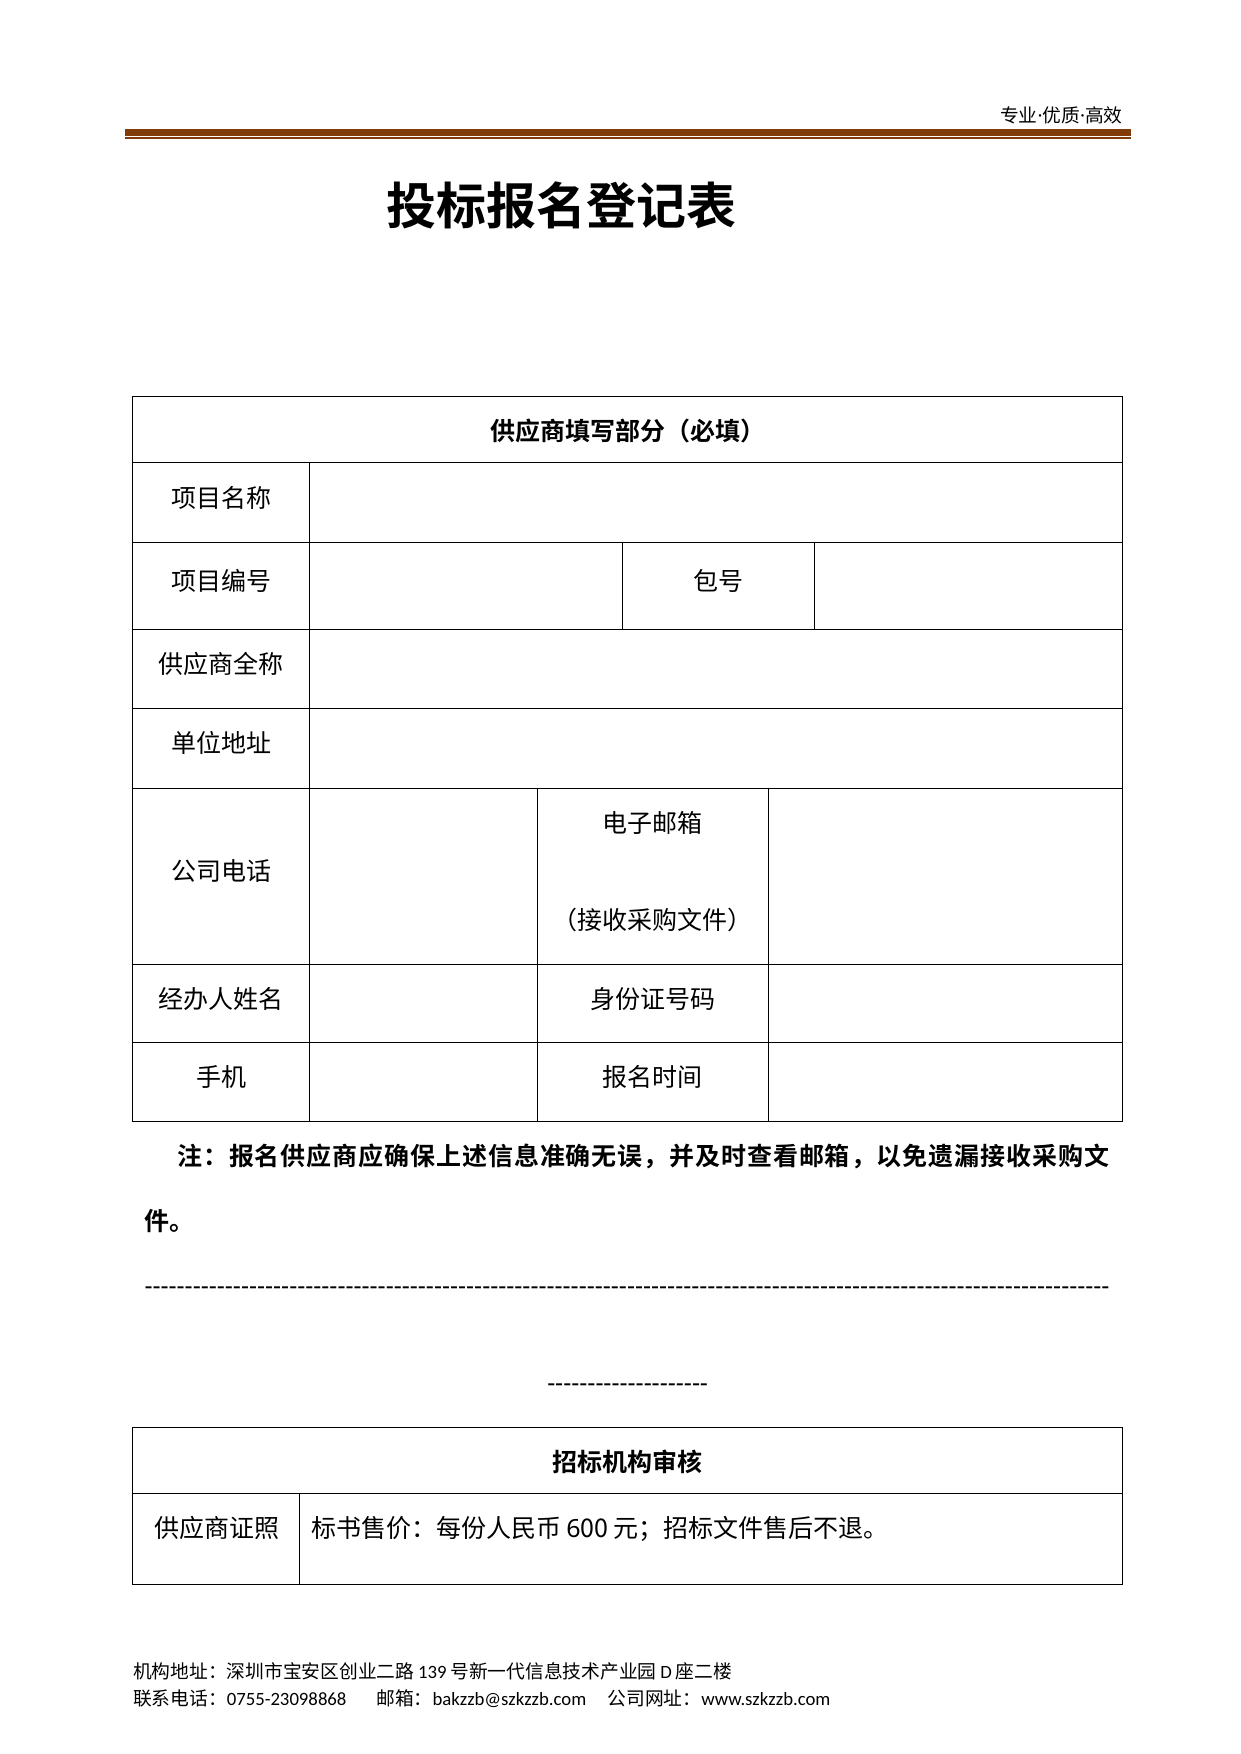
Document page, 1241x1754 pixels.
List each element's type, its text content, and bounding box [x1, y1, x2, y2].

table_cell [310, 630, 1122, 707]
table_cell 手机 [133, 1043, 309, 1121]
table_cell 公司电话 [133, 789, 309, 964]
table_cell 身份证号码 [538, 965, 768, 1042]
table_cell 包号 [623, 543, 814, 629]
table_cell 供应商全称 [133, 630, 309, 707]
table_cell 报名时间 [538, 1043, 768, 1121]
table_cell [310, 965, 537, 1042]
table_cell 经办人姓名 [133, 965, 309, 1042]
table_cell 单位地址 [133, 709, 309, 788]
table_cell 注：报名供应商应确保上述信息准确无误，并及时查看邮箱，以免遗漏接收采购文件。 -------------------------------------------------------------------------------------------------------------------------------------------- [133, 1122, 1122, 1427]
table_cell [300, 1494, 1122, 1584]
text 投标报名登记表 [133, 154, 989, 251]
table_cell [815, 543, 1122, 629]
table_cell [769, 965, 1122, 1042]
table_cell 供应商证照查验及报名登记 [133, 1494, 299, 1584]
table_cell [310, 709, 1122, 788]
table_cell 招标机构审核 [133, 1428, 1122, 1493]
table_cell [769, 789, 1122, 964]
table_cell [310, 543, 622, 629]
table_cell [310, 1043, 537, 1121]
table_cell [310, 789, 537, 964]
table_cell [769, 1043, 1122, 1121]
table_header 供应商填写部分（必填） [133, 397, 1122, 462]
table_cell 项目编号 [133, 543, 309, 629]
table_cell [310, 463, 1122, 542]
table_cell 电子邮箱 （接收采购文件） [538, 789, 768, 964]
table_cell 项目名称 [133, 463, 309, 542]
